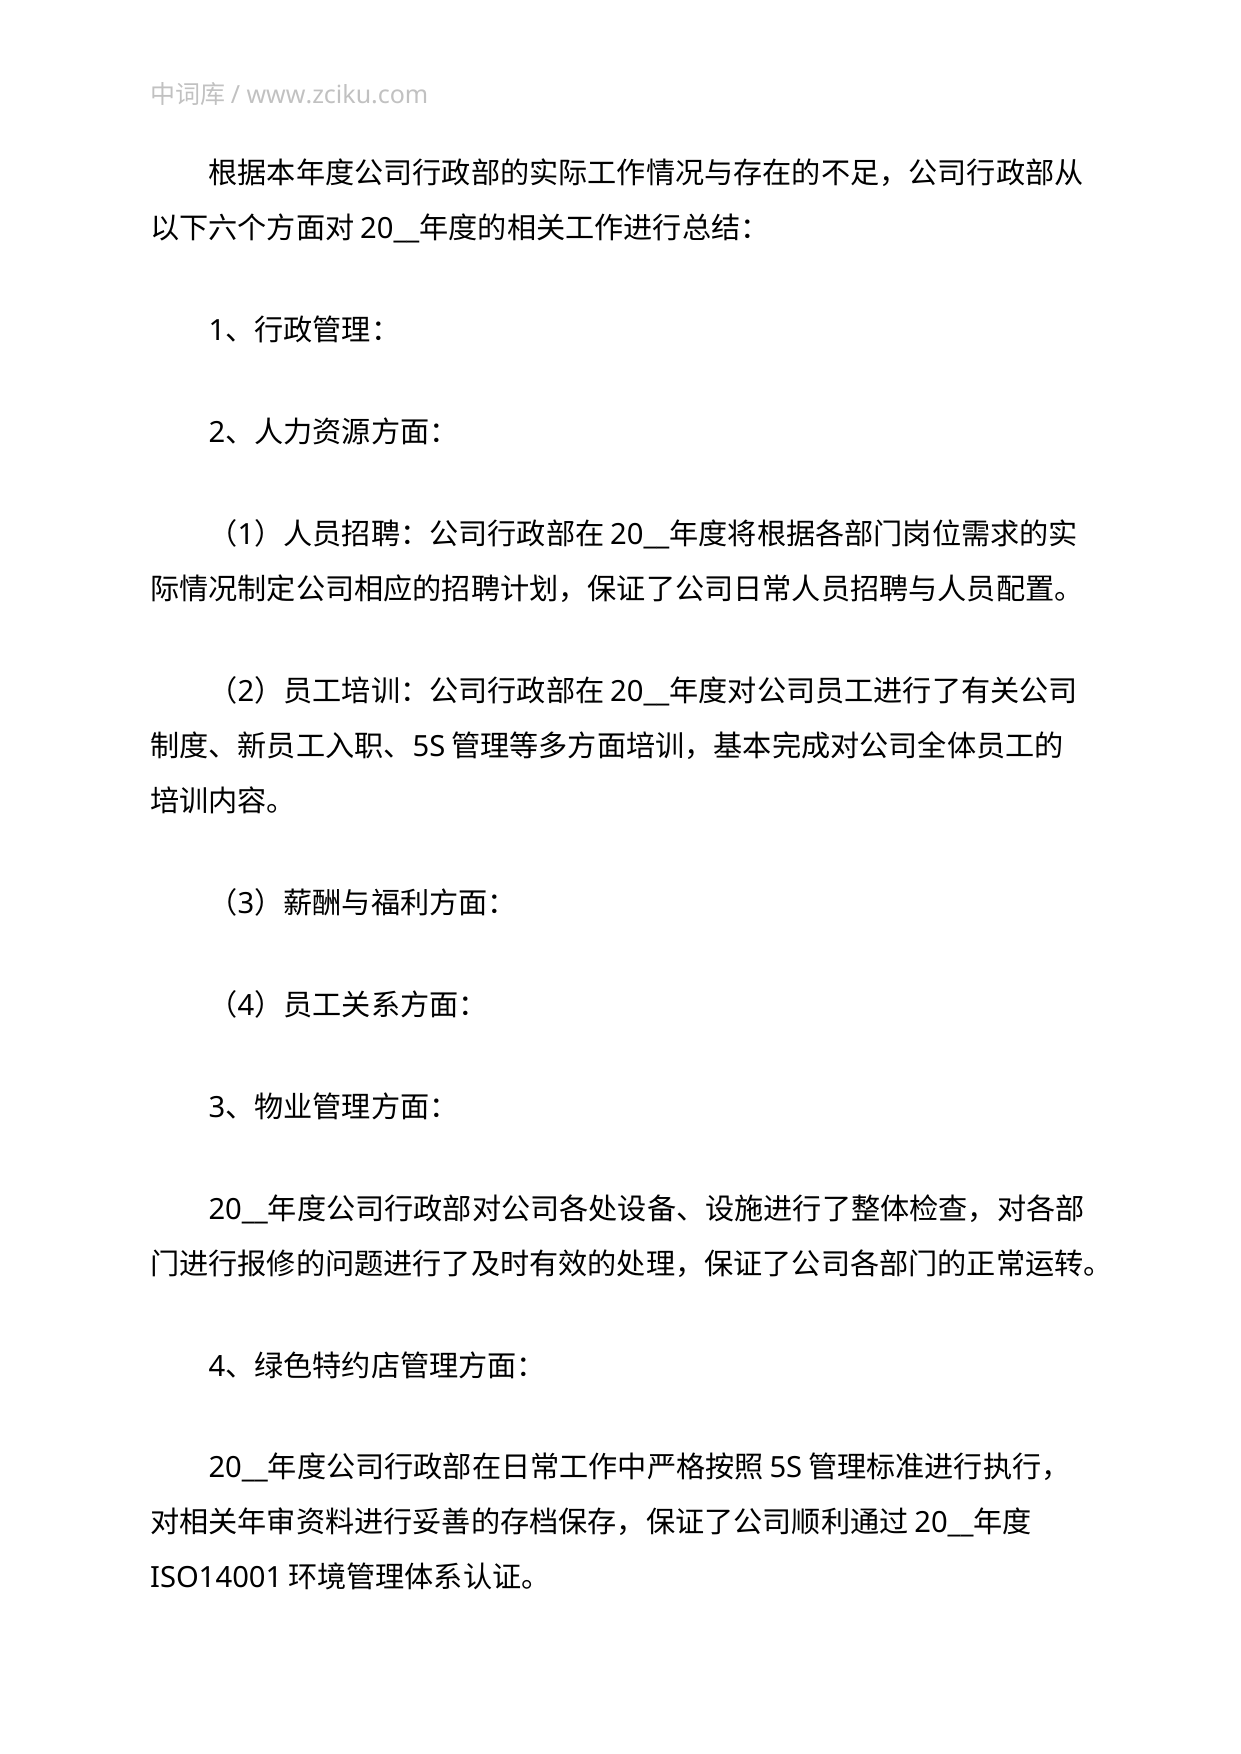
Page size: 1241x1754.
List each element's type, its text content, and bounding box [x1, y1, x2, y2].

text 2、人力资源方面： [150, 409, 1090, 451]
text 20__年度公司行政部对公司各处设备、设施进行了整体检查，对各部门进行报修的问题进行了及时有效的处理，保证了公司各部门的正常运转。 [150, 1185, 1090, 1283]
text 20__年度公司行政部在日常工作中严格按照5S管理标准进行执行，对相关年审资料进行妥善的存档保存，保证了公司顺利通过20__年度ISO14001环境管理体系认证。 [150, 1444, 1090, 1596]
text 根据本年度公司行政部的实际工作情况与存在的不足，公司行政部从以下六个方面对20__年度的相关工作进行总结： [150, 150, 1090, 247]
text （3）薪酬与福利方面： [150, 879, 1090, 922]
text 4、绿色特约店管理方面： [150, 1342, 1090, 1384]
text 1、行政管理： [150, 307, 1090, 349]
text （4）员工关系方面： [150, 981, 1090, 1024]
text （1）人员招聘：公司行政部在20__年度将根据各部门岗位需求的实际情况制定公司相应的招聘计划，保证了公司日常人员招聘与人员配置。 [150, 511, 1090, 608]
text （2）员工培训：公司行政部在20__年度对公司员工进行了有关公司制度、新员工入职、5S管理等多方面培训，基本完成对公司全体员工的培训内容。 [150, 668, 1090, 820]
text 3、物业管理方面： [150, 1083, 1090, 1126]
